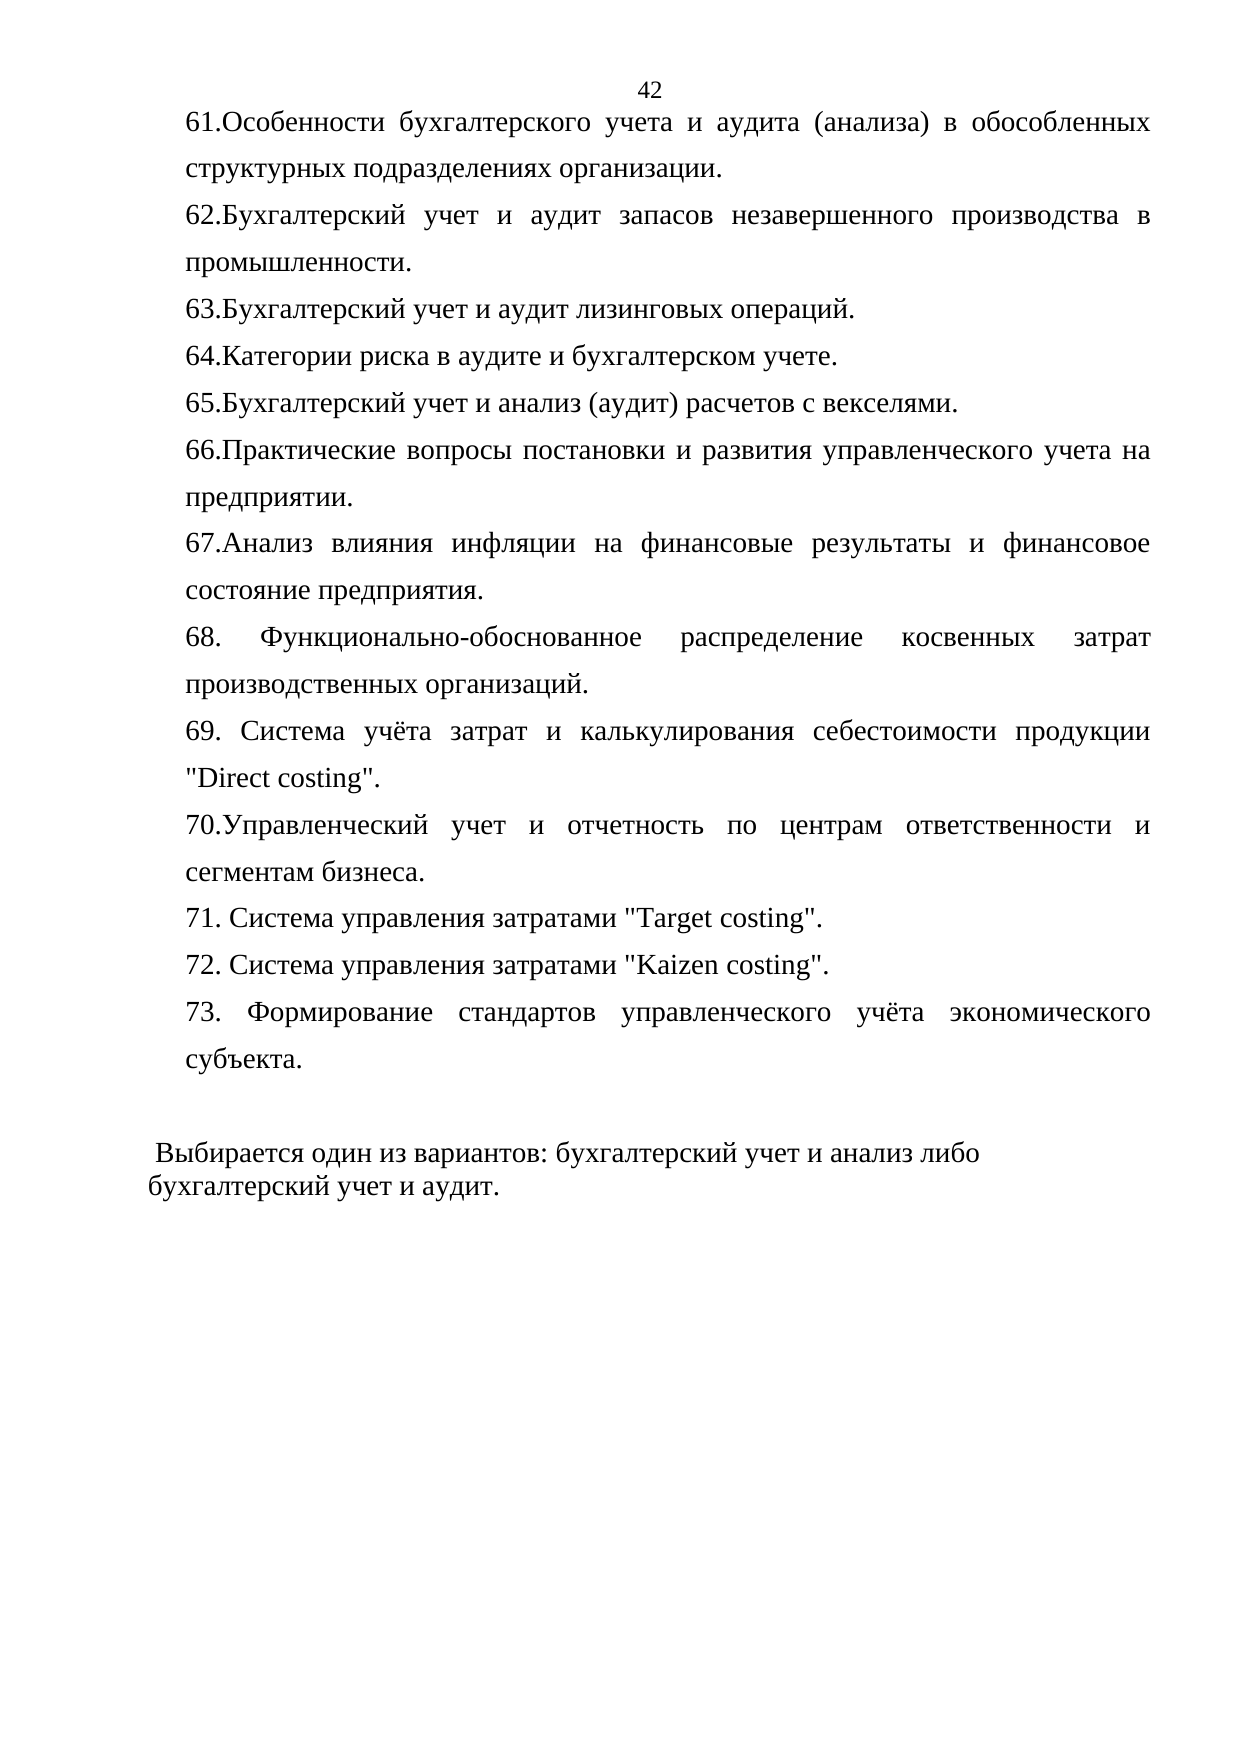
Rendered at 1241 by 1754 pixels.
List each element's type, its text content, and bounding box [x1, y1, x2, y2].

text 66.Практические вопросы постановки и развития управленческого учета на предприятии. [185, 432, 1152, 512]
text 68. Функционально-обоснованное распределение косвенных затрат производственных организаций. [185, 619, 1152, 700]
text 61.Особенности бухгалтерского учета и аудита (анализа) в обособленных структурных подразделениях организации. [185, 104, 1152, 184]
text 69. Система учёта затрат и калькулирования себестоимости продукции "Direct costing". [185, 713, 1152, 793]
text 63.Бухгалтерский учет и аудит лизинговых операций. [185, 291, 1152, 325]
text 64.Категории риска в аудите и бухгалтерском учете. [185, 338, 1152, 372]
text 62.Бухгалтерский учет и аудит запасов незавершенного производства в промышленности. [185, 197, 1152, 278]
text Выбирается один из вариантов: бухгалтерский учет и анализ либо бухгалтерский учет и аудит. [148, 1135, 1152, 1202]
text 71. Система управления затратами "Target costing". [185, 901, 1152, 934]
text 73. Формирование стандартов управленческого учёта экономического субъекта. [185, 994, 1152, 1075]
text 65.Бухгалтерский учет и анализ (аудит) расчетов с векселями. [185, 385, 1152, 418]
text 67.Анализ влияния инфляции на финансовые результаты и финансовое состояние предприятия. [185, 526, 1152, 606]
text 70.Управленческий учет и отчетность по центрам ответственности и сегментам бизнеса. [185, 807, 1152, 887]
text 72. Система управления затратами "Kaizen costing". [185, 947, 1152, 981]
